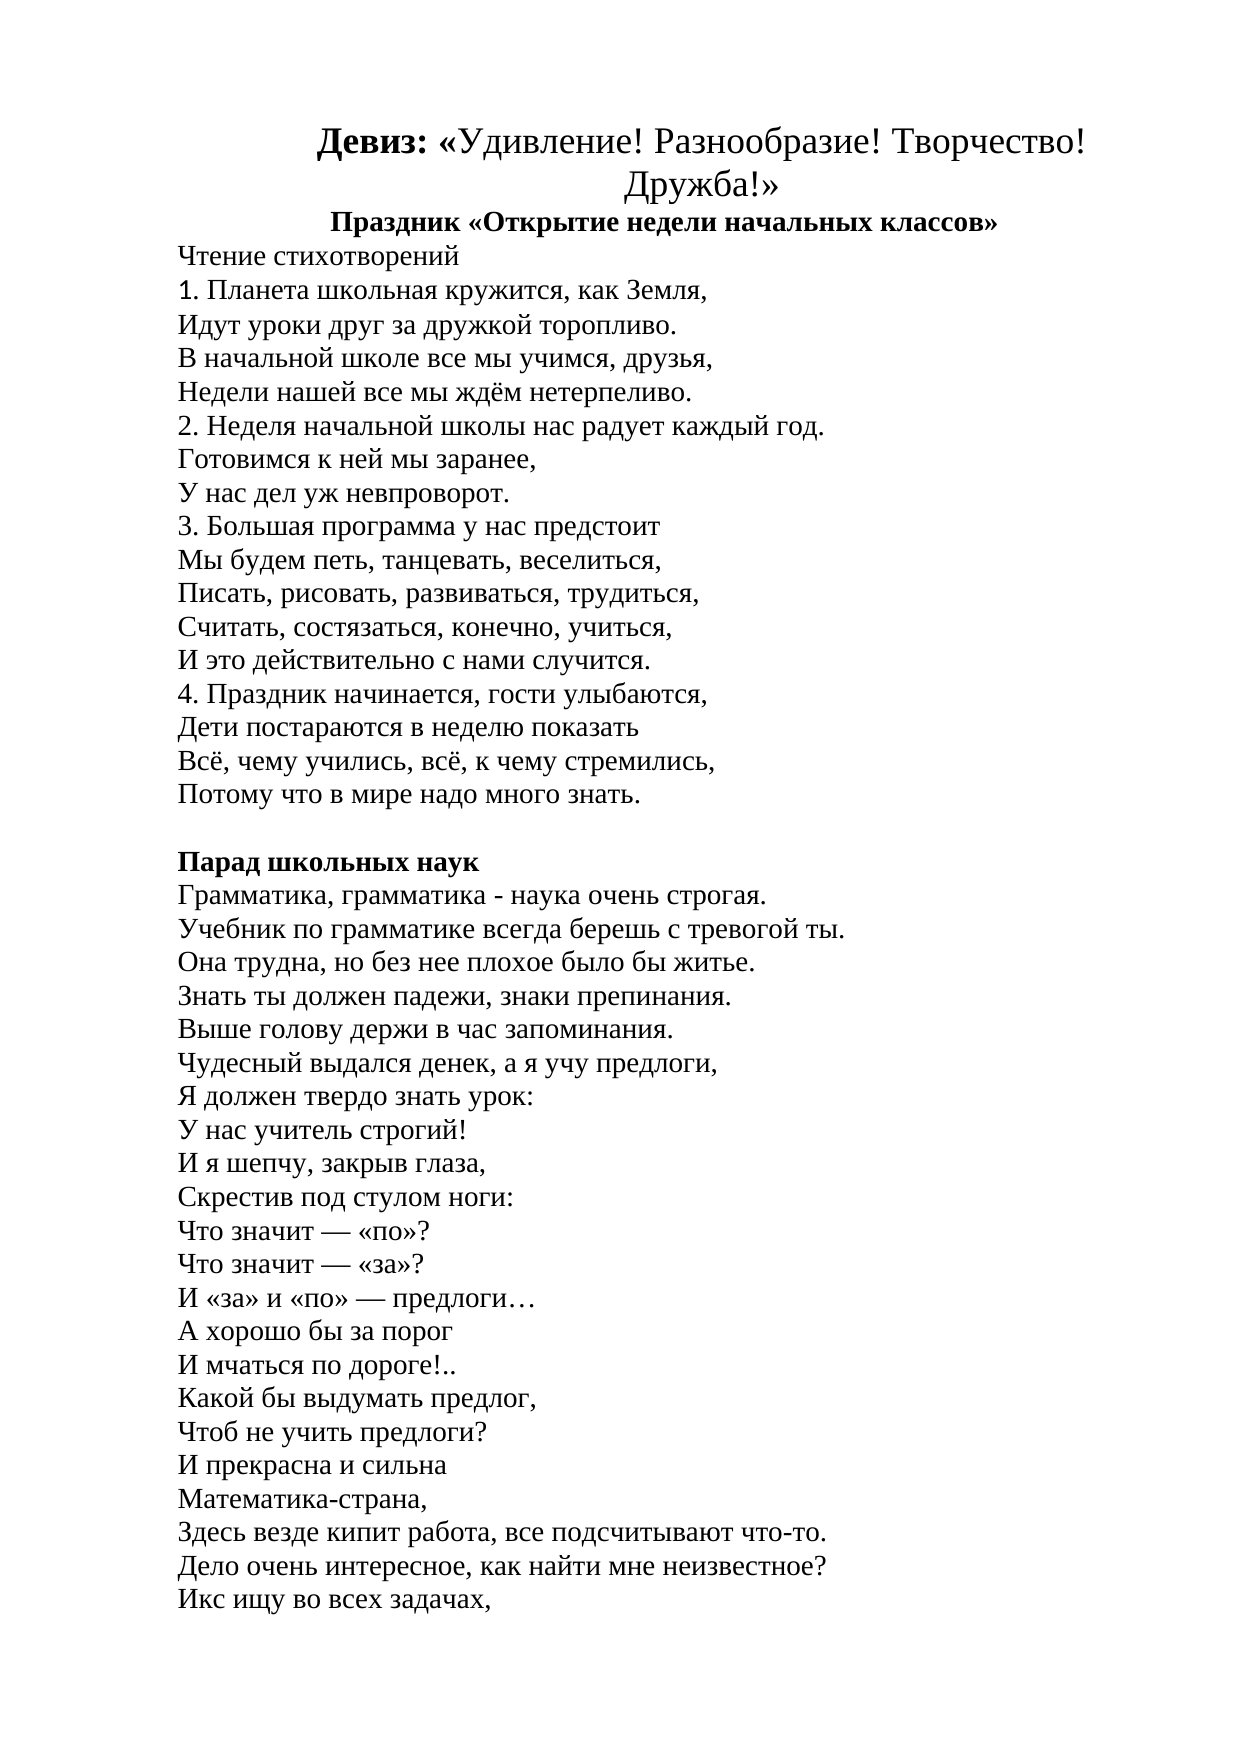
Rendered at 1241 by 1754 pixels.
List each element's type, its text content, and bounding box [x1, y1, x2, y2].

text Какой бы выдумать предлог, [177, 1380, 1152, 1414]
text 1. Планета школьная кружится, как Земля, [177, 271, 1152, 307]
text Чтоб не учить предлоги? [177, 1414, 1152, 1447]
text Дело очень интересное, как найти мне неизвестное? [177, 1548, 1152, 1582]
text Я должен твердо знать урок: [177, 1078, 1152, 1112]
text 4. Праздник начинается, гости улыбаются, [177, 676, 1152, 709]
text И я шепчу, закрыв глаза, [177, 1146, 1152, 1179]
text Математика-страна, [177, 1481, 1152, 1514]
text Праздник «Открытие недели начальных классов» [177, 204, 1152, 238]
text Писать, рисовать, развиваться, трудиться, [177, 575, 1152, 609]
text И прекрасна и сильна [177, 1447, 1152, 1481]
text Чудесный выдался денек, а я учу предлоги, [177, 1045, 1152, 1078]
text Учебник по грамматике всегда берешь с тревогой ты. [177, 911, 1152, 944]
text Парад школьных наук [177, 844, 1152, 877]
text Икс ищу во всех задачах, [177, 1582, 1152, 1615]
text Мы будем петь, танцевать, веселиться, [177, 542, 1152, 575]
text Грамматика, грамматика - наука очень строгая. [177, 877, 1152, 911]
text Что значит — «за»? [177, 1246, 1152, 1280]
text Знать ты должен падежи, знаки препинания. [177, 978, 1152, 1011]
text 2. Неделя начальной школы нас радует каждый год. [177, 408, 1152, 441]
text Выше голову держи в час запоминания. [177, 1011, 1152, 1045]
text Всё, чему учились, всё, к чему стремились, [177, 743, 1152, 777]
text Что значит — «по»? [177, 1213, 1152, 1246]
text Недели нашей все мы ждём нетерпеливо. [177, 374, 1152, 408]
text И это действительно с нами случится. [177, 642, 1152, 676]
text Скрестив под стулом ноги: [177, 1179, 1152, 1213]
text Она трудна, но без нее плохое было бы житье. [177, 944, 1152, 978]
text И мчаться по дороге!.. [177, 1347, 1152, 1380]
text У нас учитель строгий! [177, 1112, 1152, 1146]
text В начальной школе все мы учимся, друзья, [177, 341, 1152, 374]
text Здесь везде кипит работа, все подсчитывают что-то. [177, 1514, 1152, 1548]
text Девиз: «Удивление! Разнообразие! Творчество! Дружба!» [252, 118, 1152, 204]
text Чтение стихотворений [177, 238, 1152, 271]
text Считать, состязаться, конечно, учиться, [177, 609, 1152, 642]
text Идут уроки друг за дружкой торопливо. [177, 307, 1152, 341]
text 3. Большая программа у нас предстоит [177, 508, 1152, 542]
text А хорошо бы за порог [177, 1313, 1152, 1347]
text И «за» и «по» — предлоги… [177, 1280, 1152, 1313]
text Потому что в мире надо много знать. [177, 777, 1152, 810]
text У нас дел уж невпроворот. [177, 475, 1152, 508]
text Готовимся к ней мы заранее, [177, 441, 1152, 475]
text Дети постараются в неделю показать [177, 709, 1152, 743]
